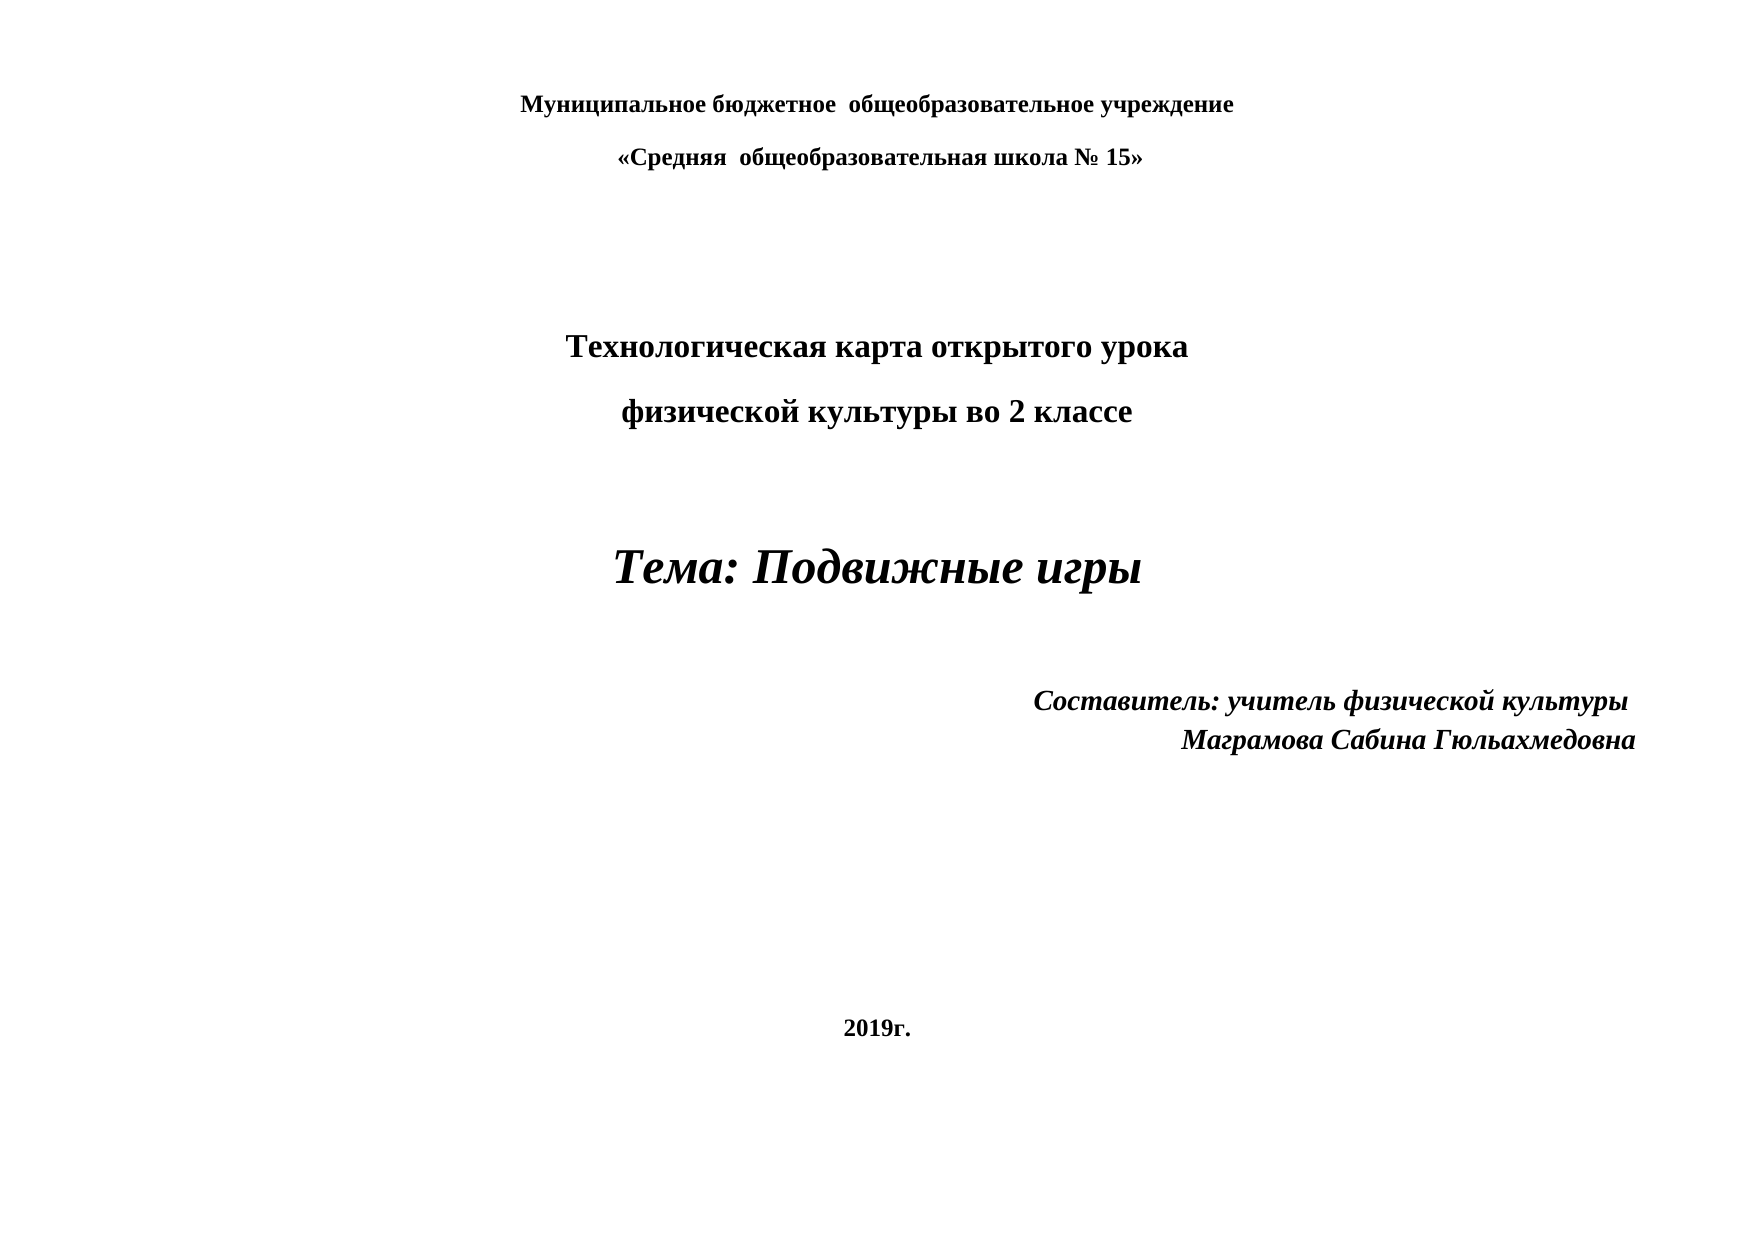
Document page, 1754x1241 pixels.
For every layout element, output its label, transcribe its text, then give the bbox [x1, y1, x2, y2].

text Муниципальное бюджетное общеобразовательное учреждение [118, 89, 1636, 117]
text Составитель: учитель физической культуры Маграмова Сабина Гюльахмедовна [118, 683, 1636, 756]
text физической культуры во 2 классе [118, 391, 1636, 429]
text Технологическая карта открытого урока [118, 326, 1636, 364]
text 2019г. [118, 1013, 1636, 1042]
text Тема: Подвижные игры [118, 537, 1636, 595]
text «Средняя общеобразовательная школа № 15» [118, 142, 1636, 171]
